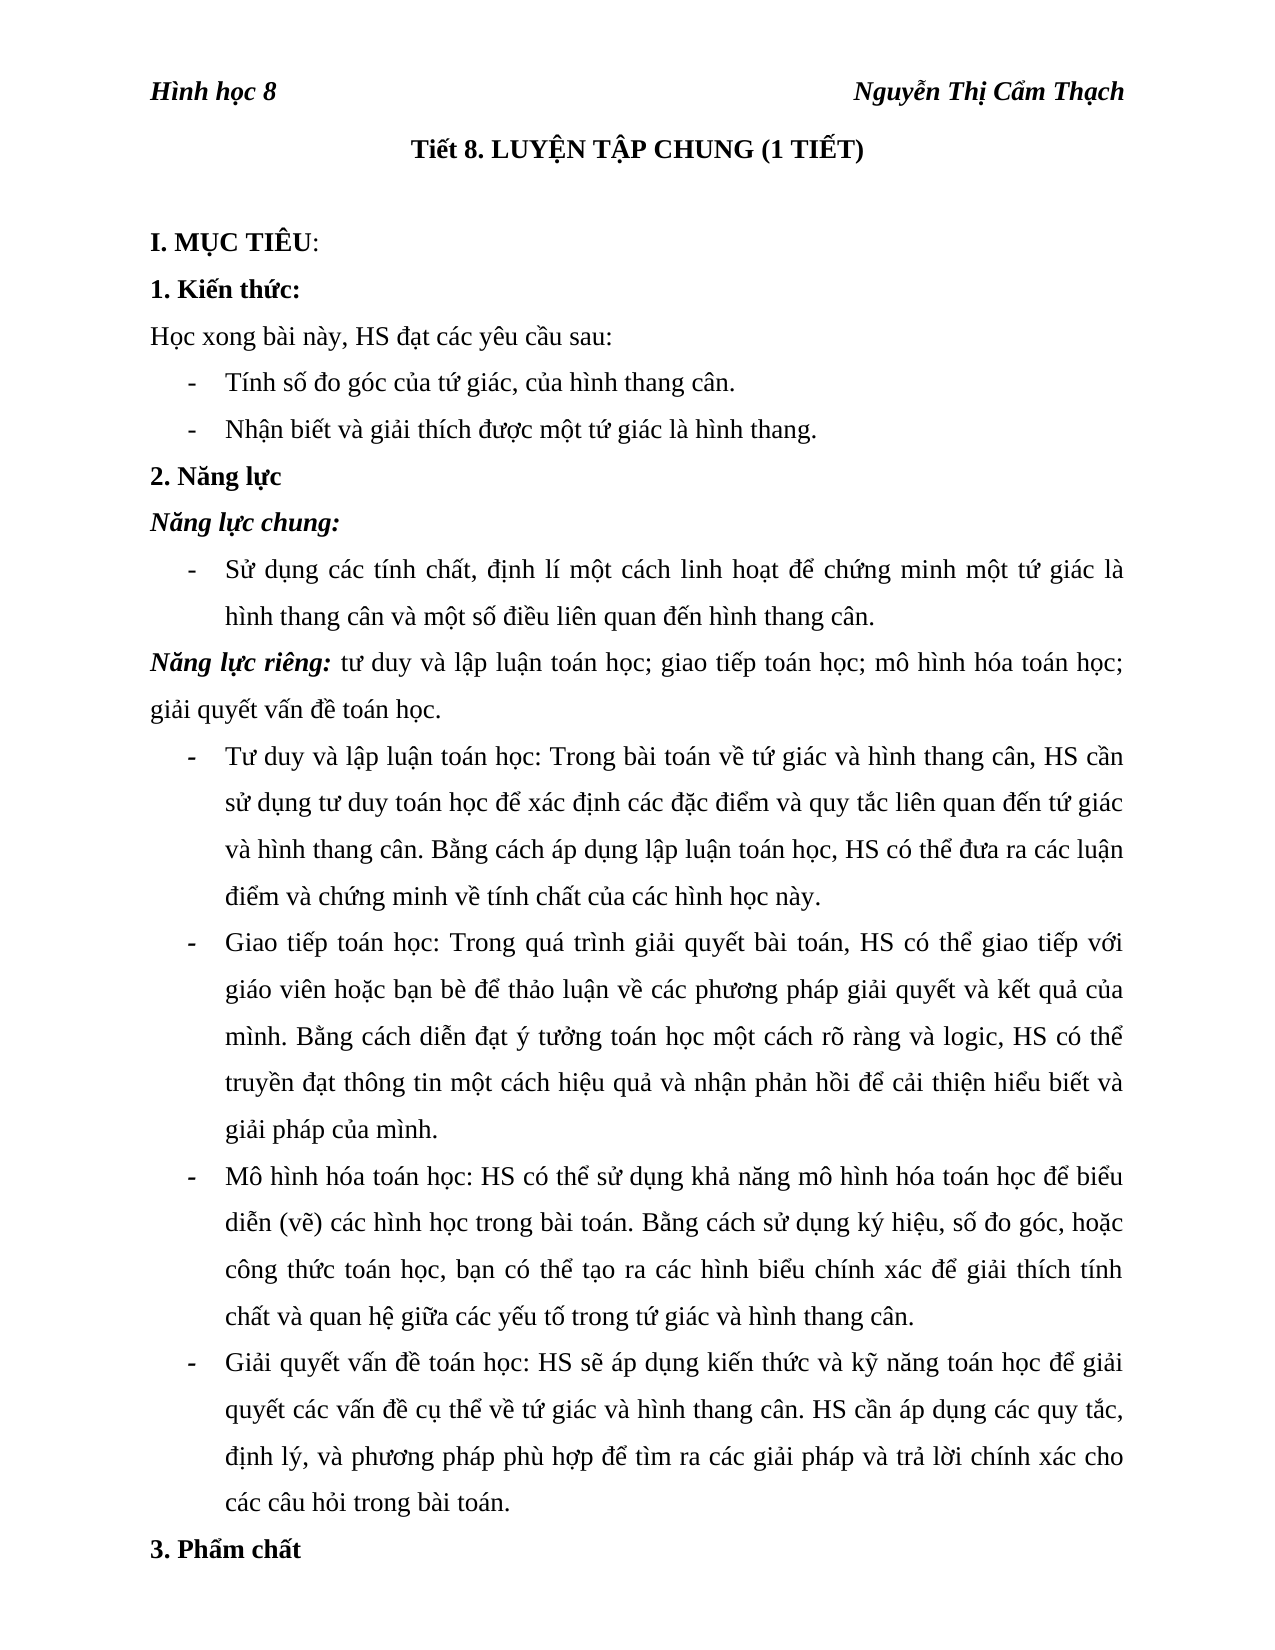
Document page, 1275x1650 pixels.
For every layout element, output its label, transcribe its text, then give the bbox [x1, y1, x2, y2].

text Năng lực chung: [150, 506, 1125, 537]
list Nhận biết và giải thích được một tứ giác là hình thang. [187, 413, 1125, 444]
list Giải quyết vấn đề toán học: HS sẽ áp dụng kiến thức và kỹ năng toán học để giải quyết các vấn đề cụ thể về tứ giác và hình thang cân. HS cần áp dụng các quy tắc, định lý, và phương pháp phù hợp để tìm ra các giải pháp và trả lời chính xác cho các câu hỏi trong bài toán. [187, 1346, 1125, 1517]
list Tính số đo góc của tứ giác, của hình thang cân. [187, 366, 1125, 397]
list Giao tiếp toán học: Trong quá trình giải quyết bài toán, HS có thể giao tiếp với giáo viên hoặc bạn bè để thảo luận về các phương pháp giải quyết và kết quả của mình. Bằng cách diễn đạt ý tưởng toán học một cách rõ ràng và logic, HS có thể truyền đạt thông tin một cách hiệu quả và nhận phản hồi để cải thiện hiểu biết và giải pháp của mình. [187, 926, 1125, 1144]
text Năng lực riêng: tư duy và lập luận toán học; giao tiếp toán học; mô hình hóa toán học; giải quyết vấn đề toán học. [150, 646, 1125, 724]
text I. MỤC TIÊU: [150, 226, 1125, 257]
list Mô hình hóa toán học: HS có thể sử dụng khả năng mô hình hóa toán học để biểu diễn (vẽ) các hình học trong bài toán. Bằng cách sử dụng ký hiệu, số đo góc, hoặc công thức toán học, bạn có thể tạo ra các hình biểu chính xác để giải thích tính chất và quan hệ giữa các yếu tố trong tứ giác và hình thang cân. [187, 1159, 1125, 1331]
text Học xong bài này, HS đạt các yêu cầu sau: [150, 319, 1125, 351]
text 1. Kiến thức: [150, 273, 1125, 304]
subtitle Tiết 8. LUYỆN TẬP CHUNG (1 TIẾT) [150, 133, 1125, 164]
text 2. Năng lực [150, 459, 1125, 491]
list Tư duy và lập luận toán học: Trong bài toán về tứ giác và hình thang cân, HS cần sử dụng tư duy toán học để xác định các đặc điểm và quy tắc liên quan đến tứ giác và hình thang cân. Bằng cách áp dụng lập luận toán học, HS có thể đưa ra các luận điểm và chứng minh về tính chất của các hình học này. [187, 739, 1125, 911]
text 3. Phẩm chất [150, 1533, 1125, 1564]
list Sử dụng các tính chất, định lí một cách linh hoạt để chứng minh một tứ giác là hình thang cân và một số điều liên quan đến hình thang cân. [187, 553, 1125, 631]
